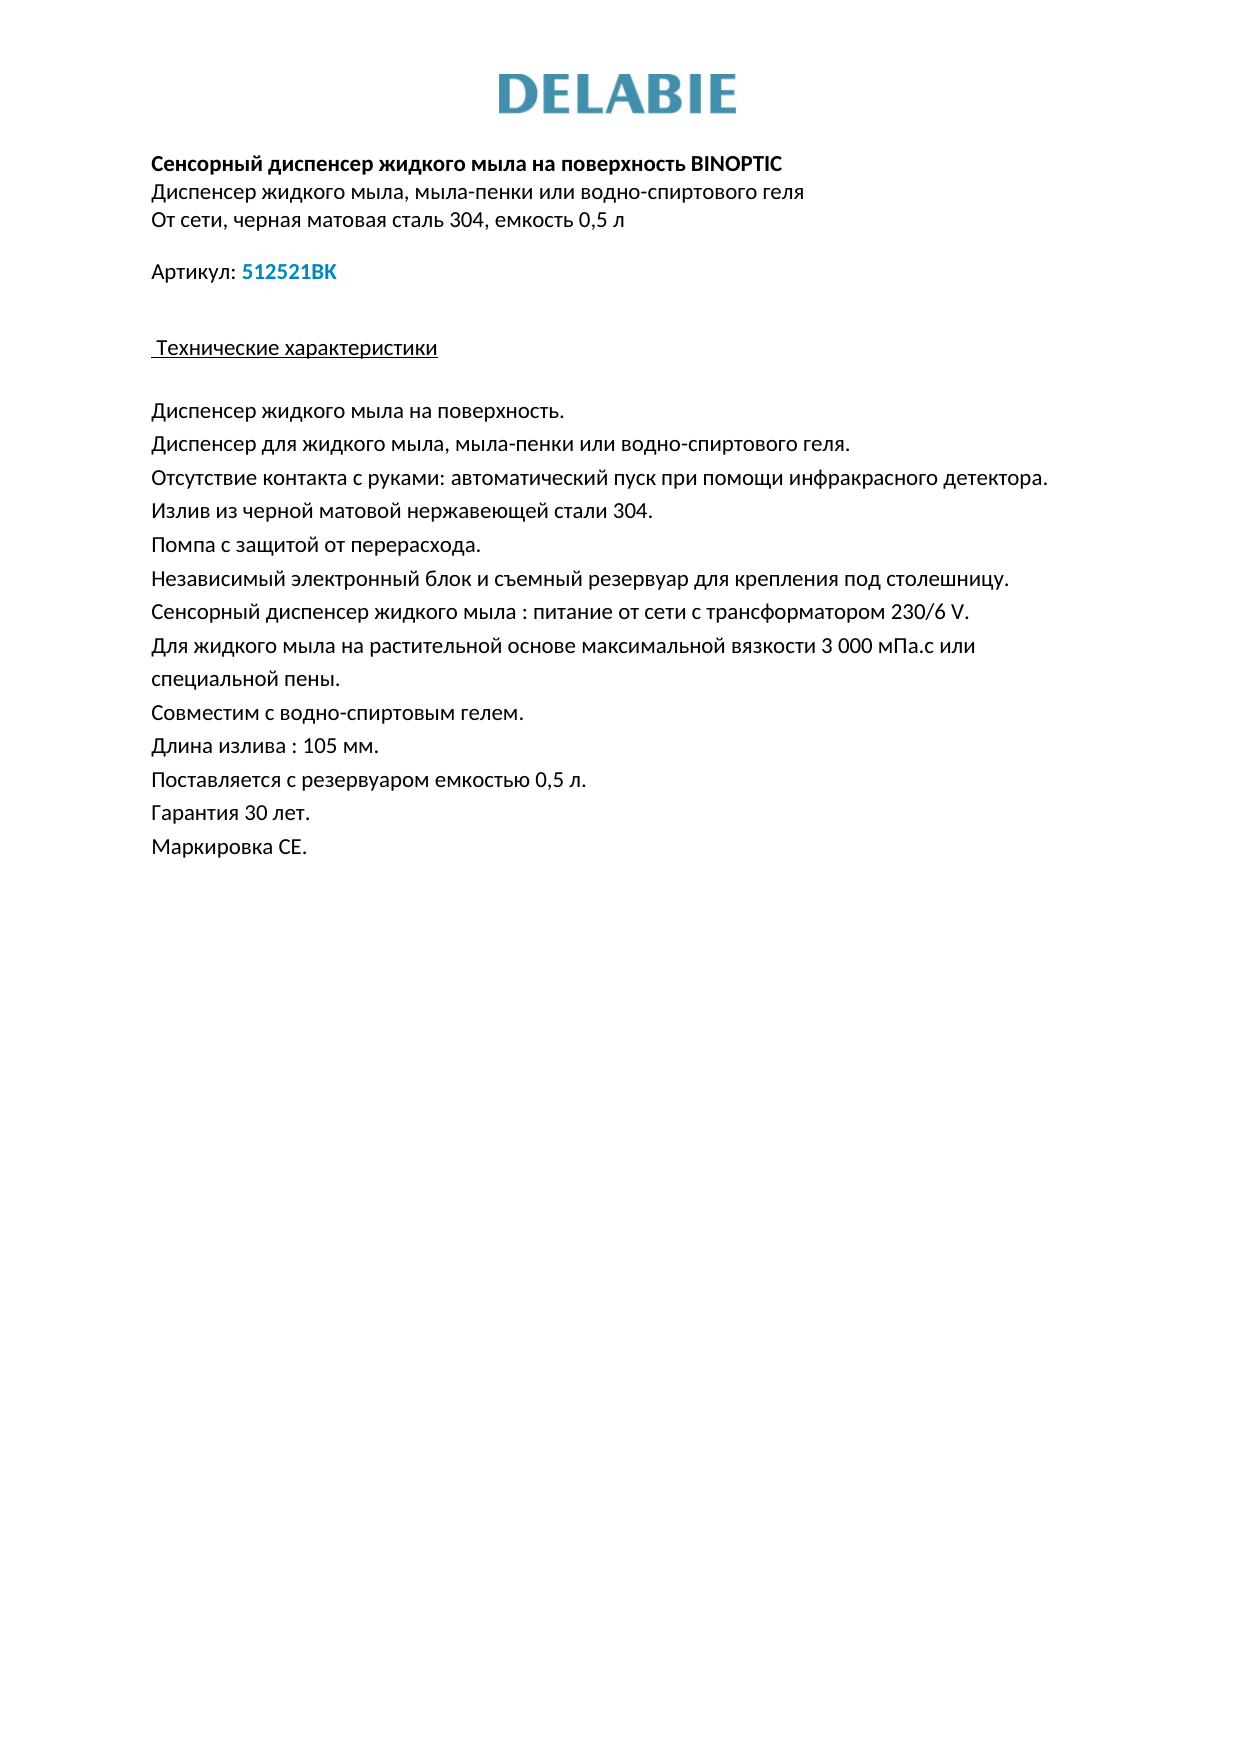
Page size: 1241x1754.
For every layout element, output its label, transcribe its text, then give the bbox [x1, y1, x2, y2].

text Сенсорный диспенсер жидкого мыла на поверхность BINOPTIC [151, 149, 1084, 177]
text Поставляется с резервуаром емкостью 0,5 л. [151, 765, 1084, 793]
text Гарантия 30 лет. [151, 798, 1084, 827]
picture [497, 74, 738, 114]
text Отсутствие контакта с руками: автоматический пуск при помощи инфракрасного детектора. [151, 463, 1084, 491]
text Длина излива : 105 мм. [151, 731, 1084, 759]
text Сенсорный диспенсер жидкого мыла : питание от сети с трансформатором 230/6 V. [151, 597, 1084, 625]
text Диспенсер жидкого мыла на поверхность. [151, 396, 1084, 424]
text Диспенсер для жидкого мыла, мыла-пенки или водно-спиртового геля. [151, 429, 1084, 458]
text Помпа с защитой от перерасхода. [151, 530, 1084, 558]
text Маркировка СЕ. [151, 832, 1084, 860]
text Артикул: 512521BK [151, 257, 1084, 285]
text Совместим с водно-спиртовым гелем. [151, 698, 1084, 726]
text Технические характеристики [151, 333, 1084, 361]
text Для жидкого мыла на растительной основе максимальной вязкости 3 000 мПа.с или специальной пены. [151, 631, 1084, 692]
text Независимый электронный блок и съемный резервуар для крепления под столешницу. [151, 564, 1084, 592]
text Излив из черной матовой нержавеющей стали 304. [151, 497, 1084, 525]
text От сети, черная матовая сталь 304, емкость 0,5 л [151, 205, 1084, 233]
text Диспенсер жидкого мыла, мыла-пенки или водно-спиртового геля [151, 177, 1084, 205]
